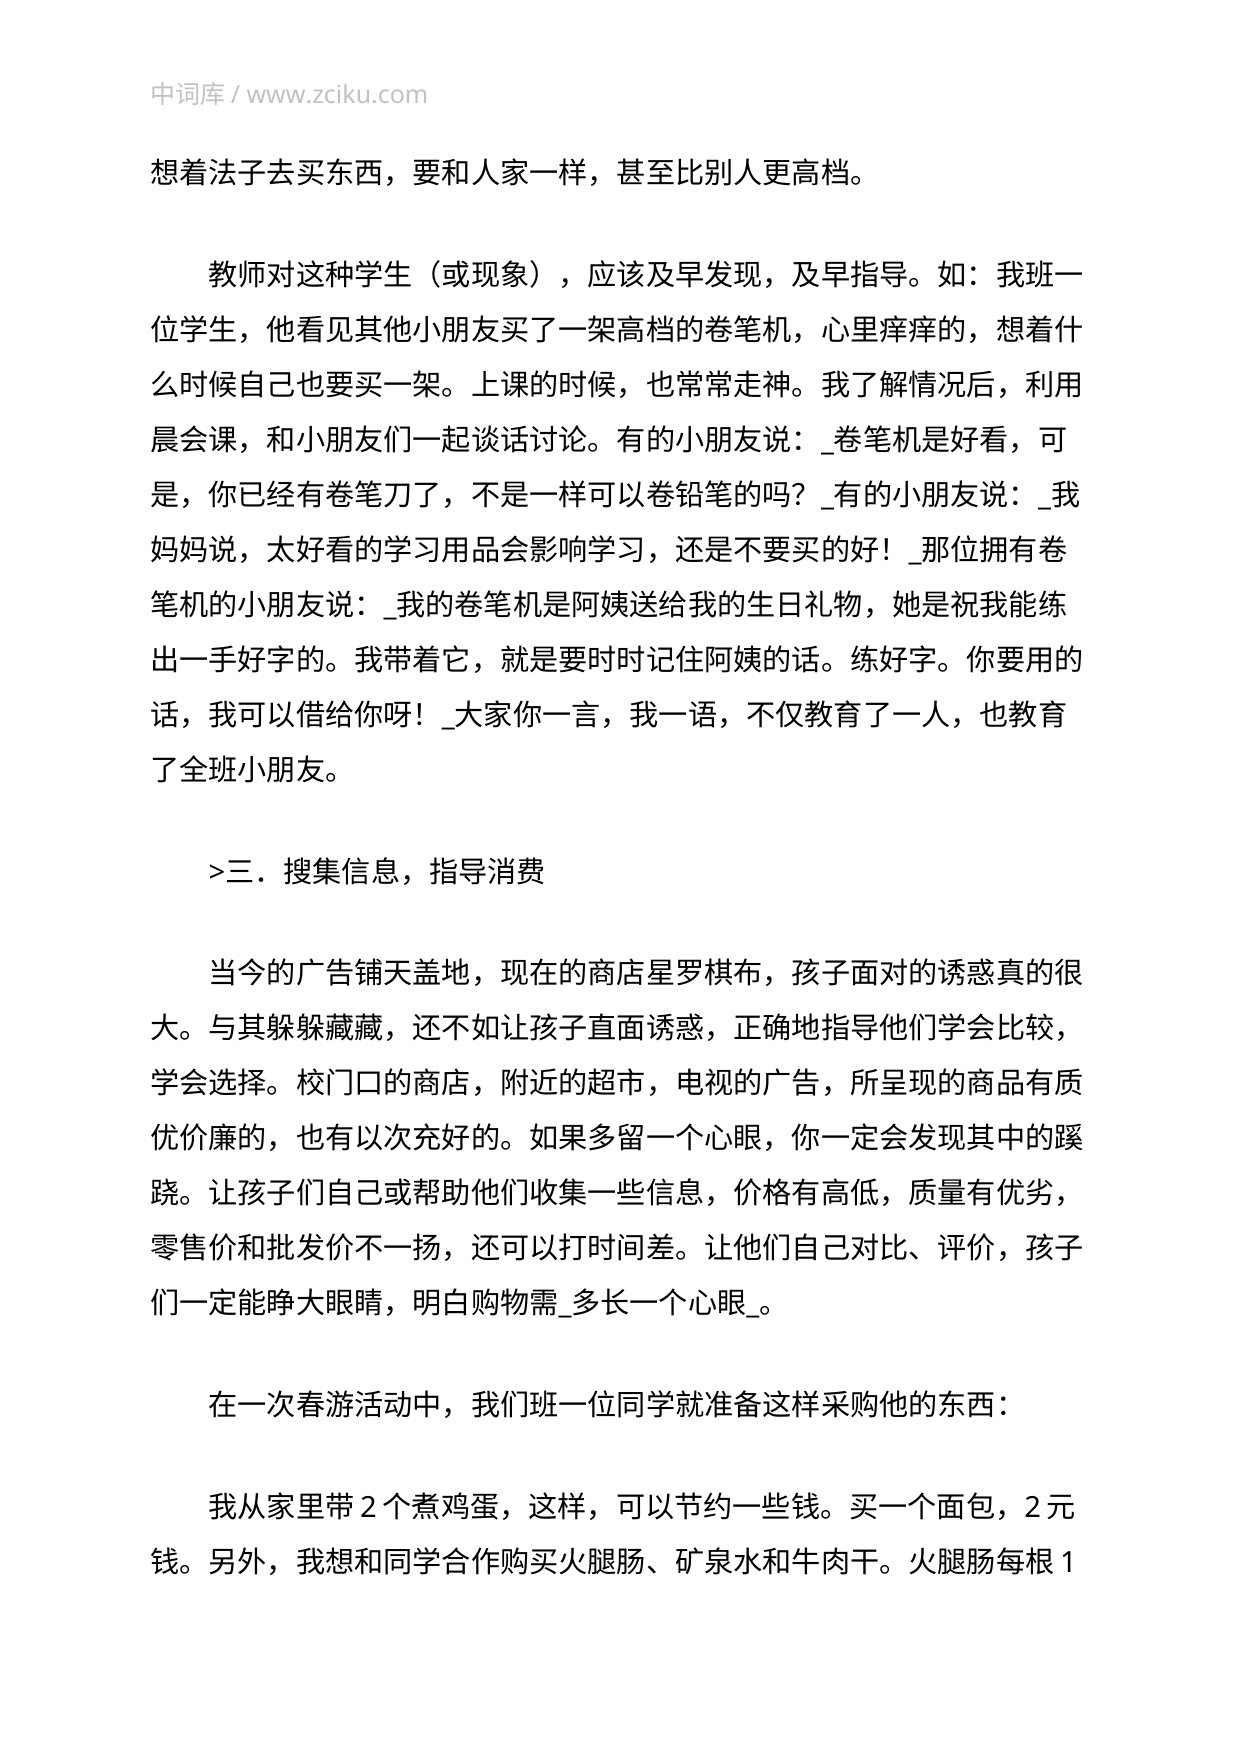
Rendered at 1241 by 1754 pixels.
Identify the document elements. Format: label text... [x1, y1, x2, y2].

text 教师对这种学生（或现象），应该及早发现，及早指导。如：我班一位学生，他看见其他小朋友买了一架高档的卷笔机，心里痒痒的，想着什么时候自己也要买一架。上课的时候，也常常走神。我了解情况后，利用晨会课，和小朋友们一起谈话讨论。有的小朋友说：_卷笔机是好看，可是，你已经有卷笔刀了，不是一样可以卷铅笔的吗？_有的小朋友说：_我妈妈说，太好看的学习用品会影响学习，还是不要买的好！_那位拥有卷笔机的小朋友说：_我的卷笔机是阿姨送给我的生日礼物，她是祝我能练出一手好字的。我带着它，就是要时时记住阿姨的话。练好字。你要用的话，我可以借给你呀！_大家你一言，我一语，不仅教育了一人，也教育了全班小朋友。 [150, 252, 1090, 789]
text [150, 1483, 1090, 1581]
text >三．搜集信息，指导消费 [150, 848, 1090, 891]
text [150, 150, 1090, 192]
text 当今的广告铺天盖地，现在的商店星罗棋布，孩子面对的诱惑真的很大。与其躲躲藏藏，还不如让孩子直面诱惑，正确地指导他们学会比较，学会选择。校门口的商店，附近的超市，电视的广告，所呈现的商品有质优价廉的，也有以次充好的。如果多留一个心眼，你一定会发现其中的蹊跷。让孩子们自己或帮助他们收集一些信息，价格有高低，质量有优劣，零售价和批发价不一扬，还可以打时间差。让他们自己对比、评价，孩子们一定能睁大眼睛，明白购物需_多长一个心眼_。 [150, 950, 1090, 1322]
text 在一次春游活动中，我们班一位同学就准备这样采购他的东西： [150, 1381, 1090, 1424]
